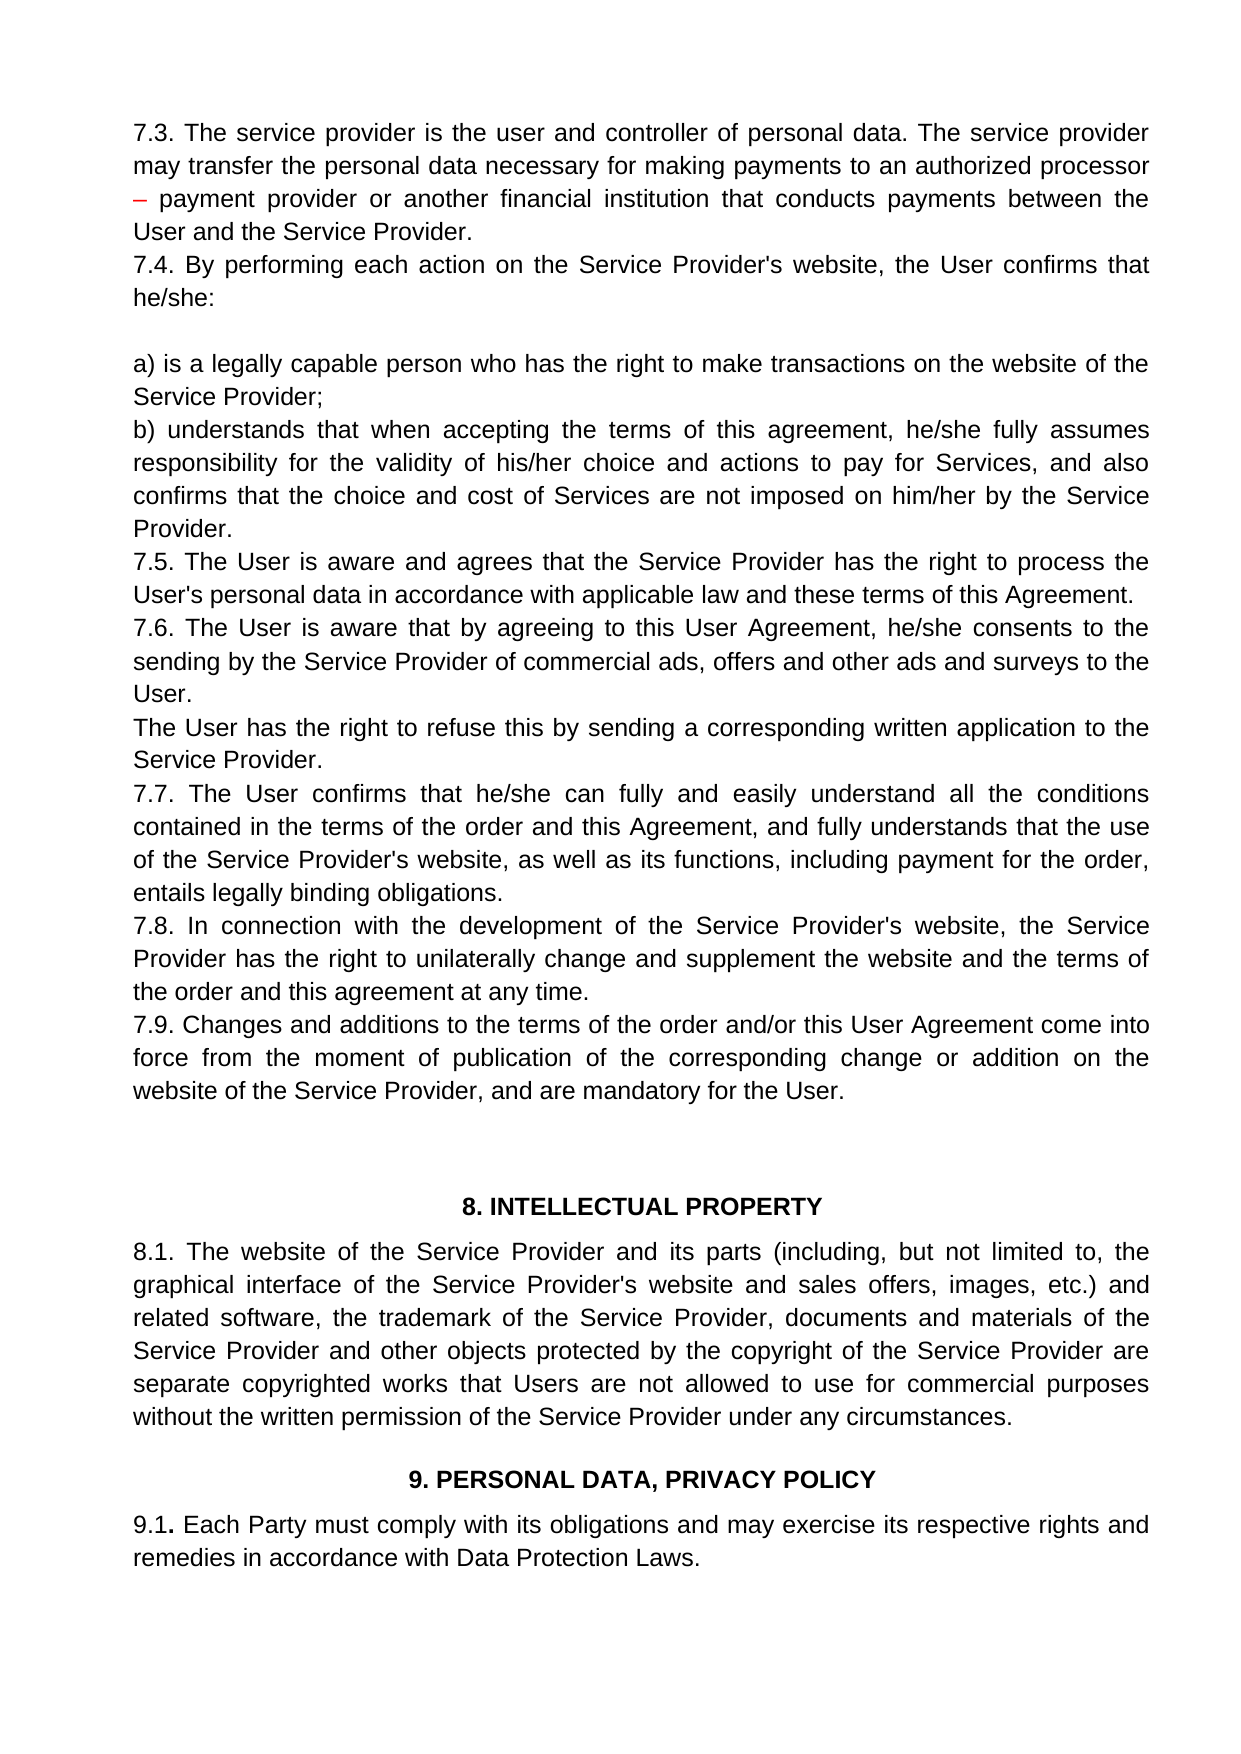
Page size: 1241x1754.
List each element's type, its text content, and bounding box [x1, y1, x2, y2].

text a) is a legally capable person who has the right to make transactions on the website of the Service Provider; [133, 316, 1152, 411]
text 9.1. Each Party must comply with its obligations and may exercise its respective rights and remedies in accordance with Data Protection Laws. [133, 1510, 1152, 1572]
text 7.7. The User confirms that he/she can fully and easily understand all the conditions contained in the terms of the order and this Agreement, and fully understands that the use of the Service Provider's website, as well as its functions, including payment for the order, entails legally binding obligations. [133, 778, 1152, 906]
text b) understands that when accepting the terms of this agreement, he/she fully assumes responsibility for the validity of his/her choice and actions to pay for Services, and also confirms that the choice and cost of Services are not imposed on him/her by the Service Provider. [133, 415, 1152, 543]
text 8.1. The website of the Service Provider and its parts (including, but not limited to, the graphical interface of the Service Provider's website and sales offers, images, etc.) and related software, the trademark of the Service Provider, documents and materials of the Service Provider and other objects protected by the copyright of the Service Provider are separate copyrighted works that Users are not allowed to use for commercial purposes without the written permission of the Service Provider under any circumstances. [133, 1237, 1152, 1431]
text 7.9. Changes and additions to the terms of the order and/or this User Agreement come into force from the moment of publication of the corresponding change or addition on the website of the Service Provider, and are mandatory for the User. [133, 1010, 1152, 1104]
text 7.5. The User is aware and agrees that the Service Provider has the right to process the User's personal data in accordance with applicable law and these terms of this Agreement. 7.6. The User is aware that by agreeing to this User Agreement, he/she consents to the sending by the Service Provider of commercial ads, offers and other ads and surveys to the User. [133, 547, 1152, 708]
text 7.8. In connection with the development of the Service Provider's website, the Service Provider has the right to unilaterally change and supplement the website and the terms of the order and this agreement at any time. [133, 911, 1152, 1005]
text The User has the right to refuse this by sending a corresponding written application to the Service Provider. [133, 712, 1152, 774]
text 7.4. By performing each action on the Service Provider's website, the User confirms that he/she: [133, 250, 1152, 312]
text 7.3. The service provider is the user and controller of personal data. The service provider may transfer the personal data necessary for making payments to an authorized processor – payment provider or another financial institution that conducts payments between the User and the Service Provider. [133, 118, 1152, 246]
text 9. PERSONAL DATA, PRIVACY POLICY [133, 1464, 1152, 1493]
text 8. INTELLECTUAL PROPERTY [133, 1192, 1152, 1221]
